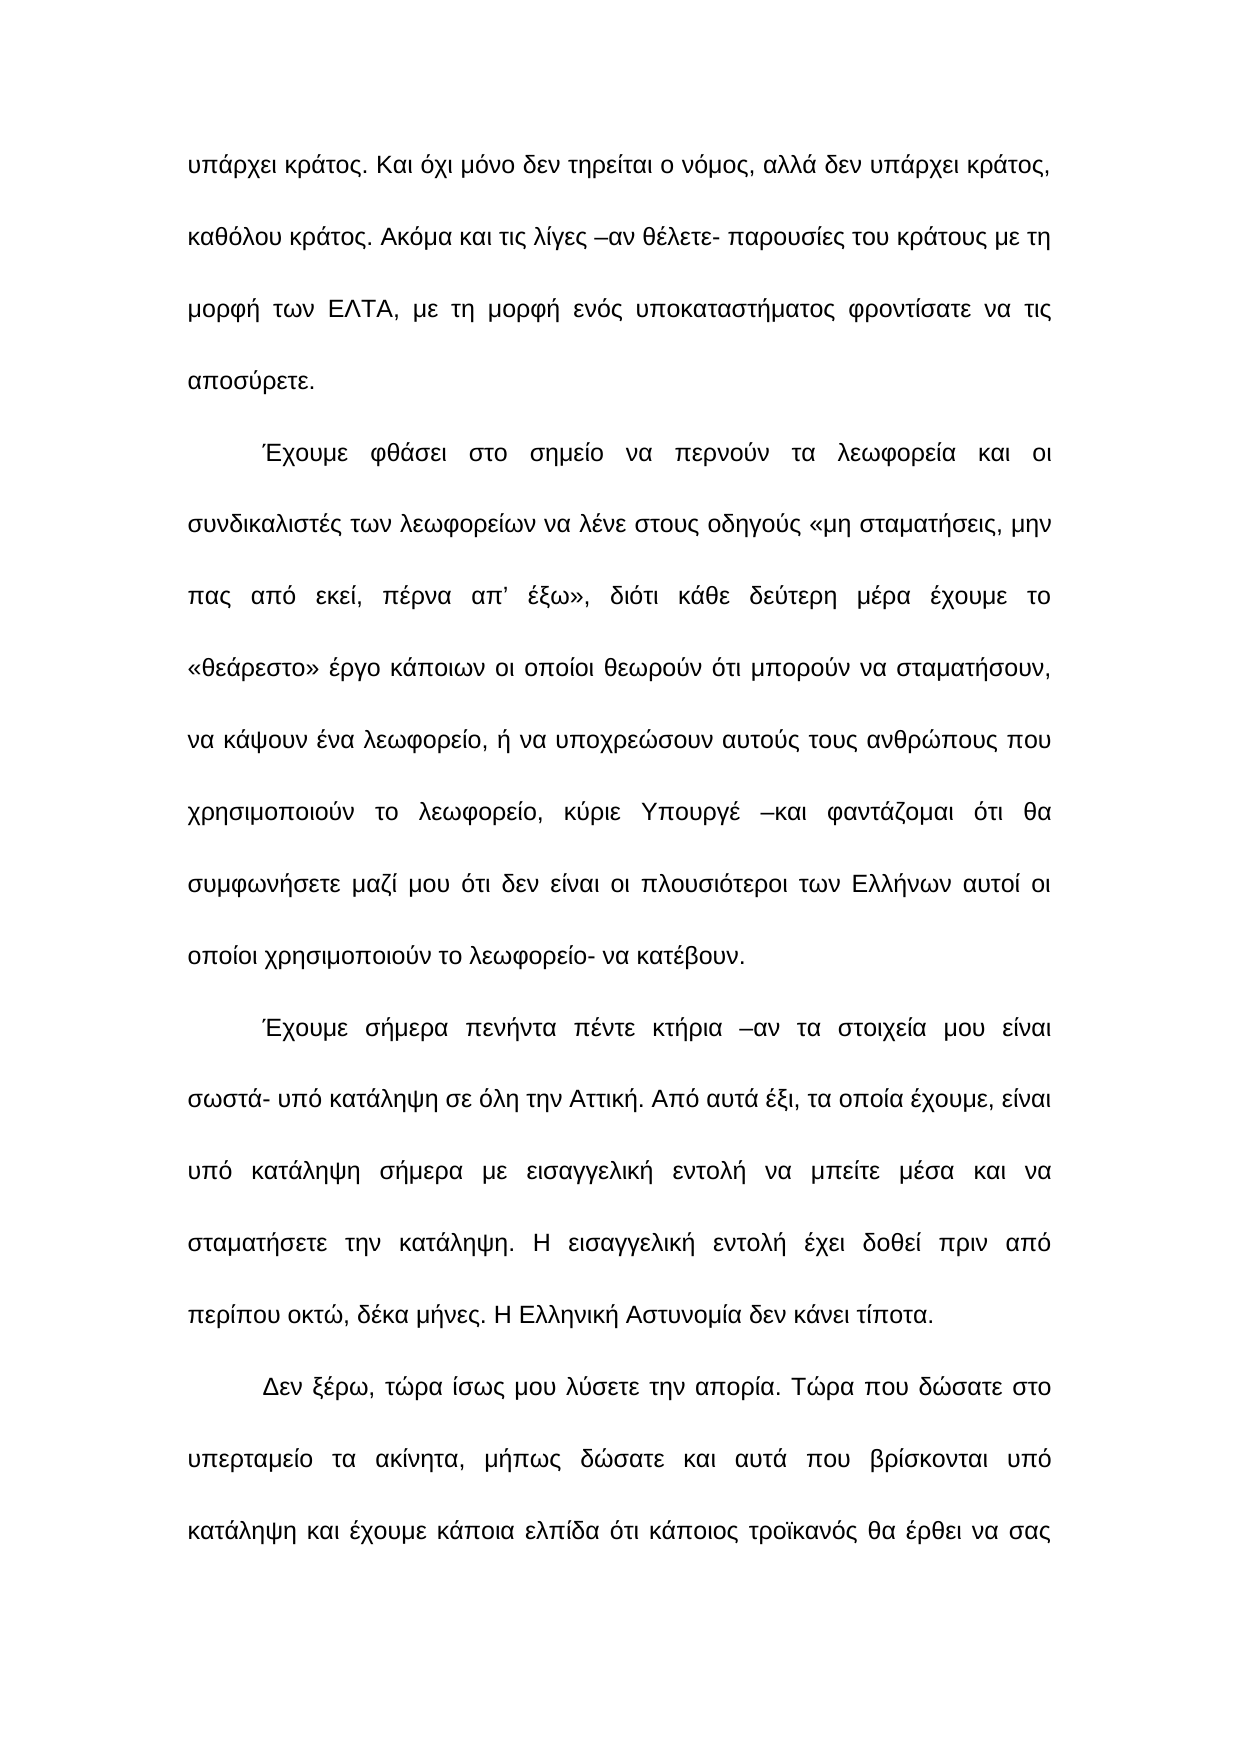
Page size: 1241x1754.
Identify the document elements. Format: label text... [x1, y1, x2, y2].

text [187, 150, 1053, 394]
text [187, 1372, 1053, 1544]
text Έχουμε φθάσει στο σημείο να περνούν τα λεωφορεία και οι συνδικαλιστές των λεωφορείων να λένε στους οδηγούς «μη σταματήσεις, μην πας από εκεί, πέρνα απ’ έξω», διότι κάθε δεύτερη μέρα έχουμε το «θεάρεστο» έργο κάποιων οι οποίοι θεωρούν ότι μπορούν να σταματήσουν, να κάψουν ένα λεωφορείο, ή να υποχρεώσουν αυτούς τους ανθρώπους που χρησιμοποιούν το λεωφορείο, κύριε Υπουργέ –και φαντάζομαι ότι θα συμφωνήσετε μαζί μου ότι δεν είναι οι πλουσιότεροι των Ελλήνων αυτοί οι οποίοι χρησιμοποιούν το λεωφορείο- να κατέβουν. [187, 437, 1053, 969]
text Έχουμε σήμερα πενήντα πέντε κτήρια –αν τα στοιχεία μου είναι σωστά- υπό κατάληψη σε όλη την Αττική. Από αυτά έξι, τα οποία έχουμε, είναι υπό κατάληψη σήμερα με εισαγγελική εντολή να μπείτε μέσα και να σταματήσετε την κατάληψη. Η εισαγγελική εντολή έχει δοθεί πριν από περίπου οκτώ, δέκα μήνες. Η Ελληνική Αστυνομία δεν κάνει τίποτα. [187, 1012, 1053, 1329]
